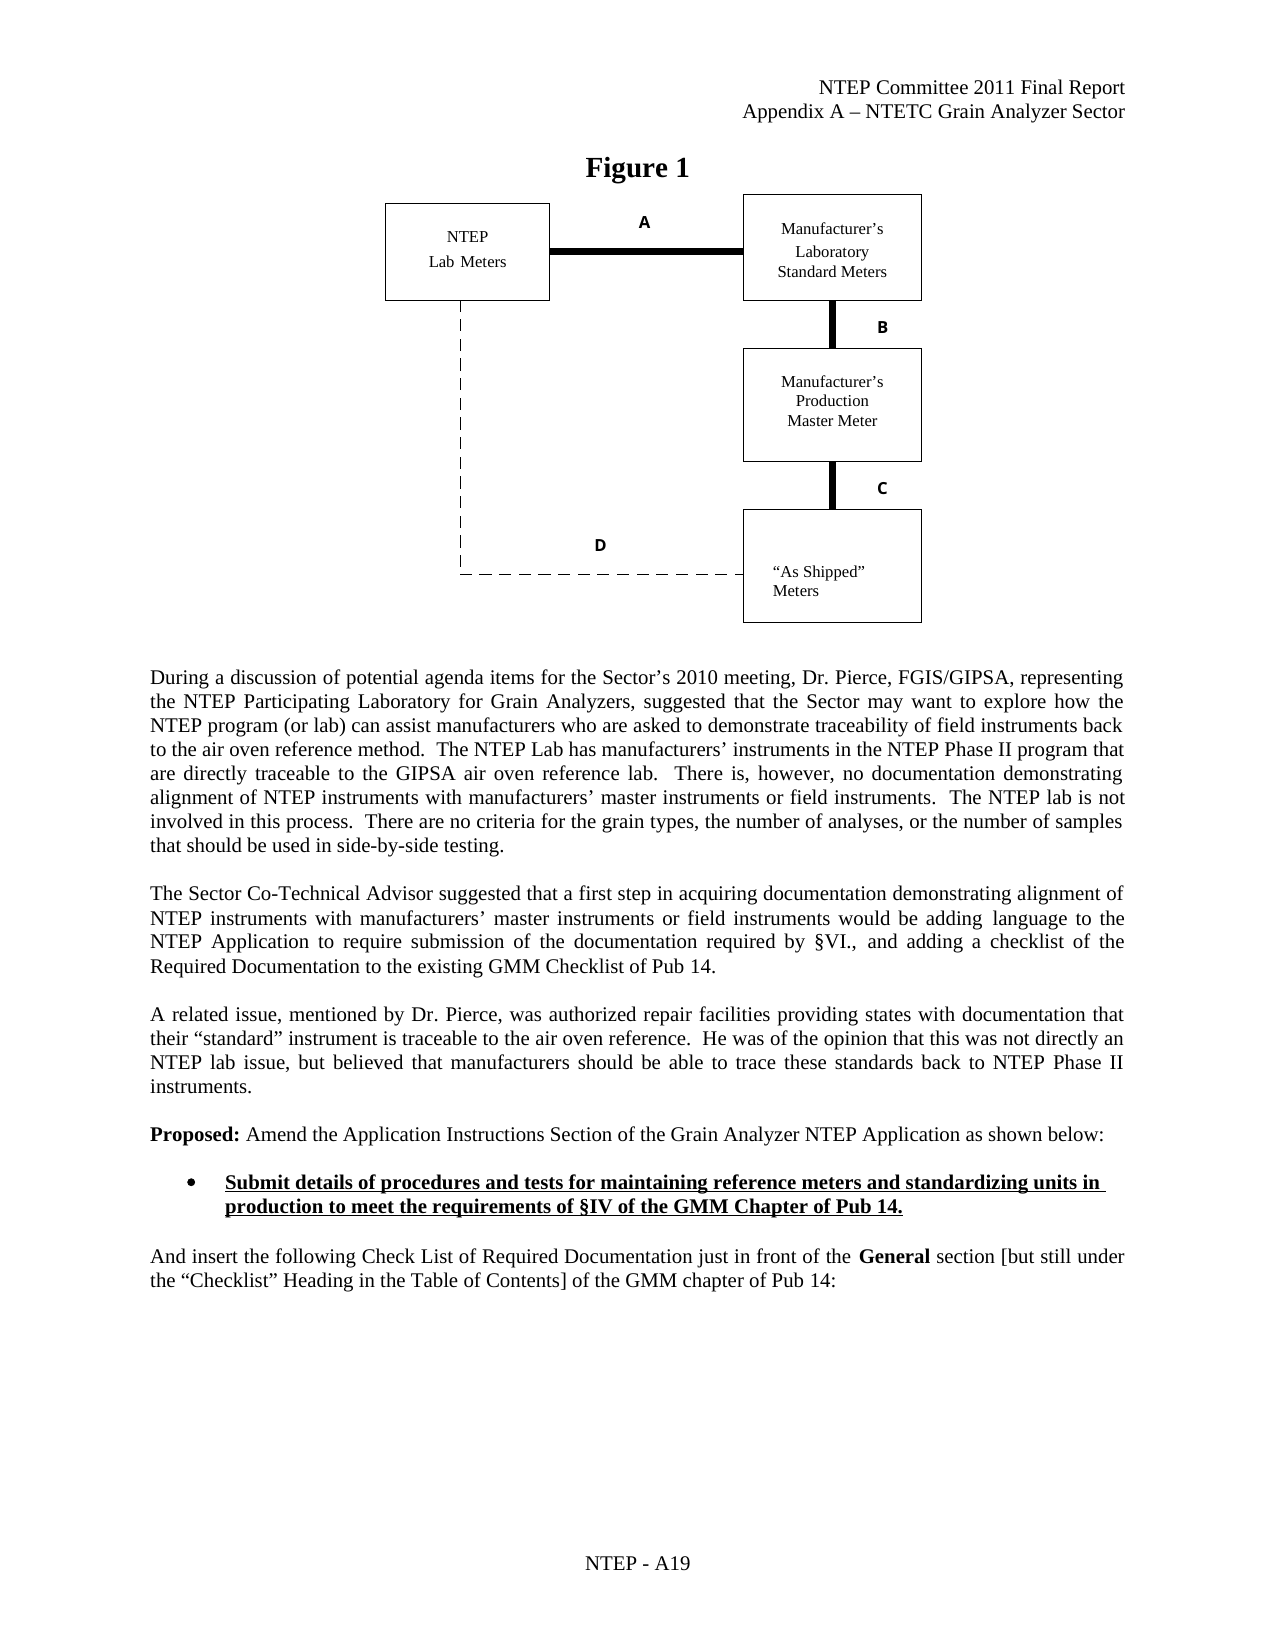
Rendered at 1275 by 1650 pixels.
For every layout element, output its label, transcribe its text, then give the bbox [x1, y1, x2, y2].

list Submit details of procedures and tests for maintaining reference meters and standardizing units in production to meet the requirements of §IV of the GMM Chapter of Pub 14. [187, 1170, 1125, 1218]
text And insert the following Check List of Required Documentation just in front of the General section [but still under the “Checklist” Heading in the Table of Contents] of the GMM chapter of Pub 14: [150, 1244, 1125, 1292]
text Proposed: Amend the Application Instructions Section of the Grain Analyzer NTEP Application as shown below: [150, 1122, 1125, 1146]
text The Sector Co-Technical Advisor suggested that a first step in acquiring documentation demonstrating alignment of NTEP instruments with manufacturers’ master instruments or field instruments would be adding language to the NTEP Application to require submission of the documentation required by §VI., and adding a checklist of the Required Documentation to the existing GMM Checklist of Pub 14. [150, 881, 1125, 978]
text During a discussion of potential agenda items for the Sector’s 2010 meeting, Dr. Pierce, FGIS/GIPSA, representing the NTEP Participating Laboratory for Grain Analyzers, suggested that the Sector may want to explore how the NTEP program (or lab) can assist manufacturers who are asked to demonstrate traceability of field instruments back to the air oven reference method. The NTEP Lab has manufacturers’ instruments in the NTEP Phase II program that are directly traceable to the GIPSA air oven reference lab. There is, however, no documentation demonstrating alignment of NTEP instruments with manufacturers’ master instruments or field instruments. The NTEP lab is not involved in this process. There are no criteria for the grain types, the number of analyses, or the number of samples that should be used in side-by-side testing. [150, 665, 1125, 857]
text Figure 1 [150, 150, 1125, 183]
text A related issue, mentioned by Dr. Pierce, was authorized repair facilities providing states with documentation that their “standard” instrument is traceable to the air oven reference. He was of the opinion that this was not directly an NTEP lab issue, but believed that manufacturers should be able to trace these standards back to NTEP Phase II instruments. [150, 1002, 1125, 1098]
